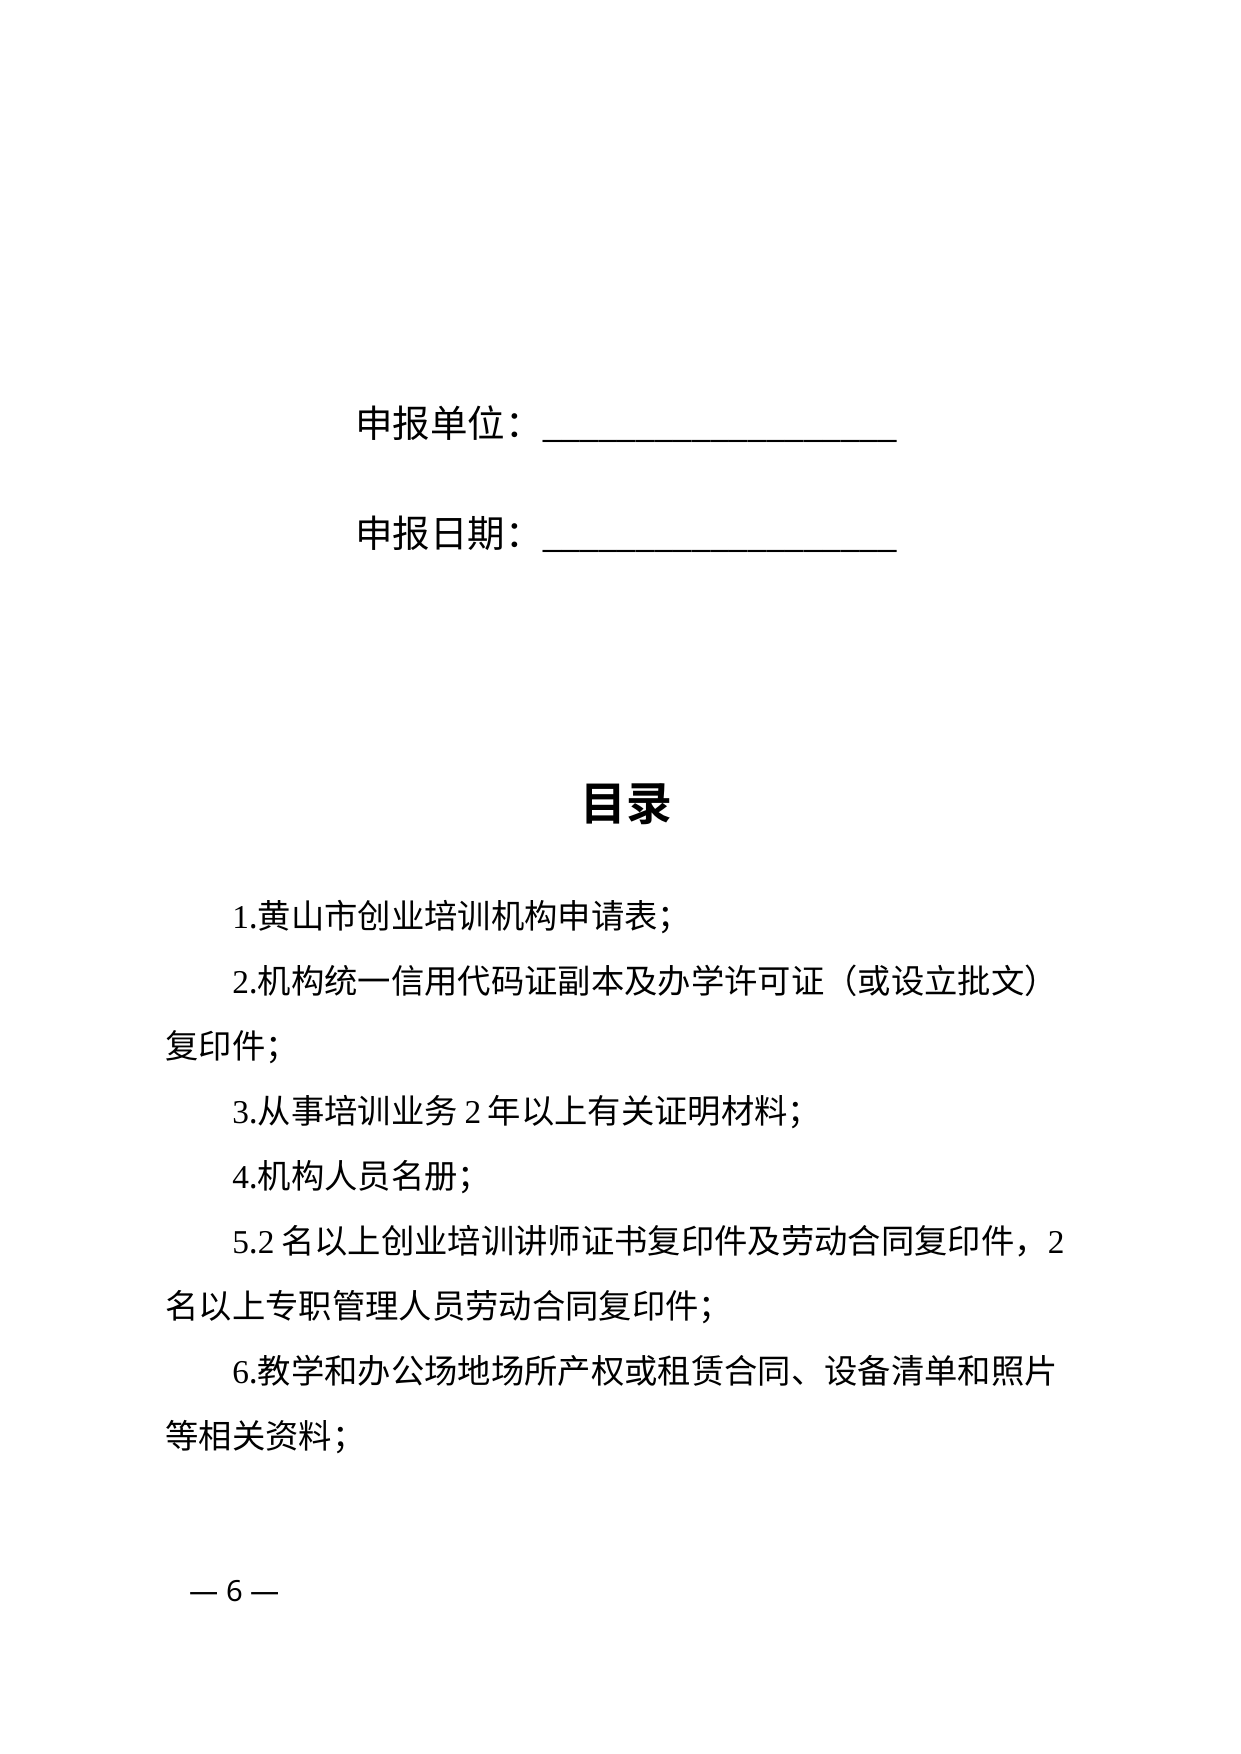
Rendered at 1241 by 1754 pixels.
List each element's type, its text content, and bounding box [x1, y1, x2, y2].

text 申报单位：___________________ [165, 389, 1087, 454]
text 1.黄山市创业培训机构申请表； [165, 882, 1087, 947]
text 4.机构人员名册； [165, 1142, 1087, 1207]
text 目录 [165, 752, 1087, 849]
text 申报日期：___________________ [165, 499, 1087, 564]
text 5.2名以上创业培训讲师证书复印件及劳动合同复印件，2名以上专职管理人员劳动合同复印件； [165, 1207, 1087, 1337]
text 2.机构统一信用代码证副本及办学许可证（或设立批文）复印件； [165, 947, 1087, 1077]
text 6.教学和办公场地场所产权或租赁合同、设备清单和照片等相关资料； [165, 1337, 1087, 1467]
text 3.从事培训业务2年以上有关证明材料； [165, 1077, 1087, 1142]
